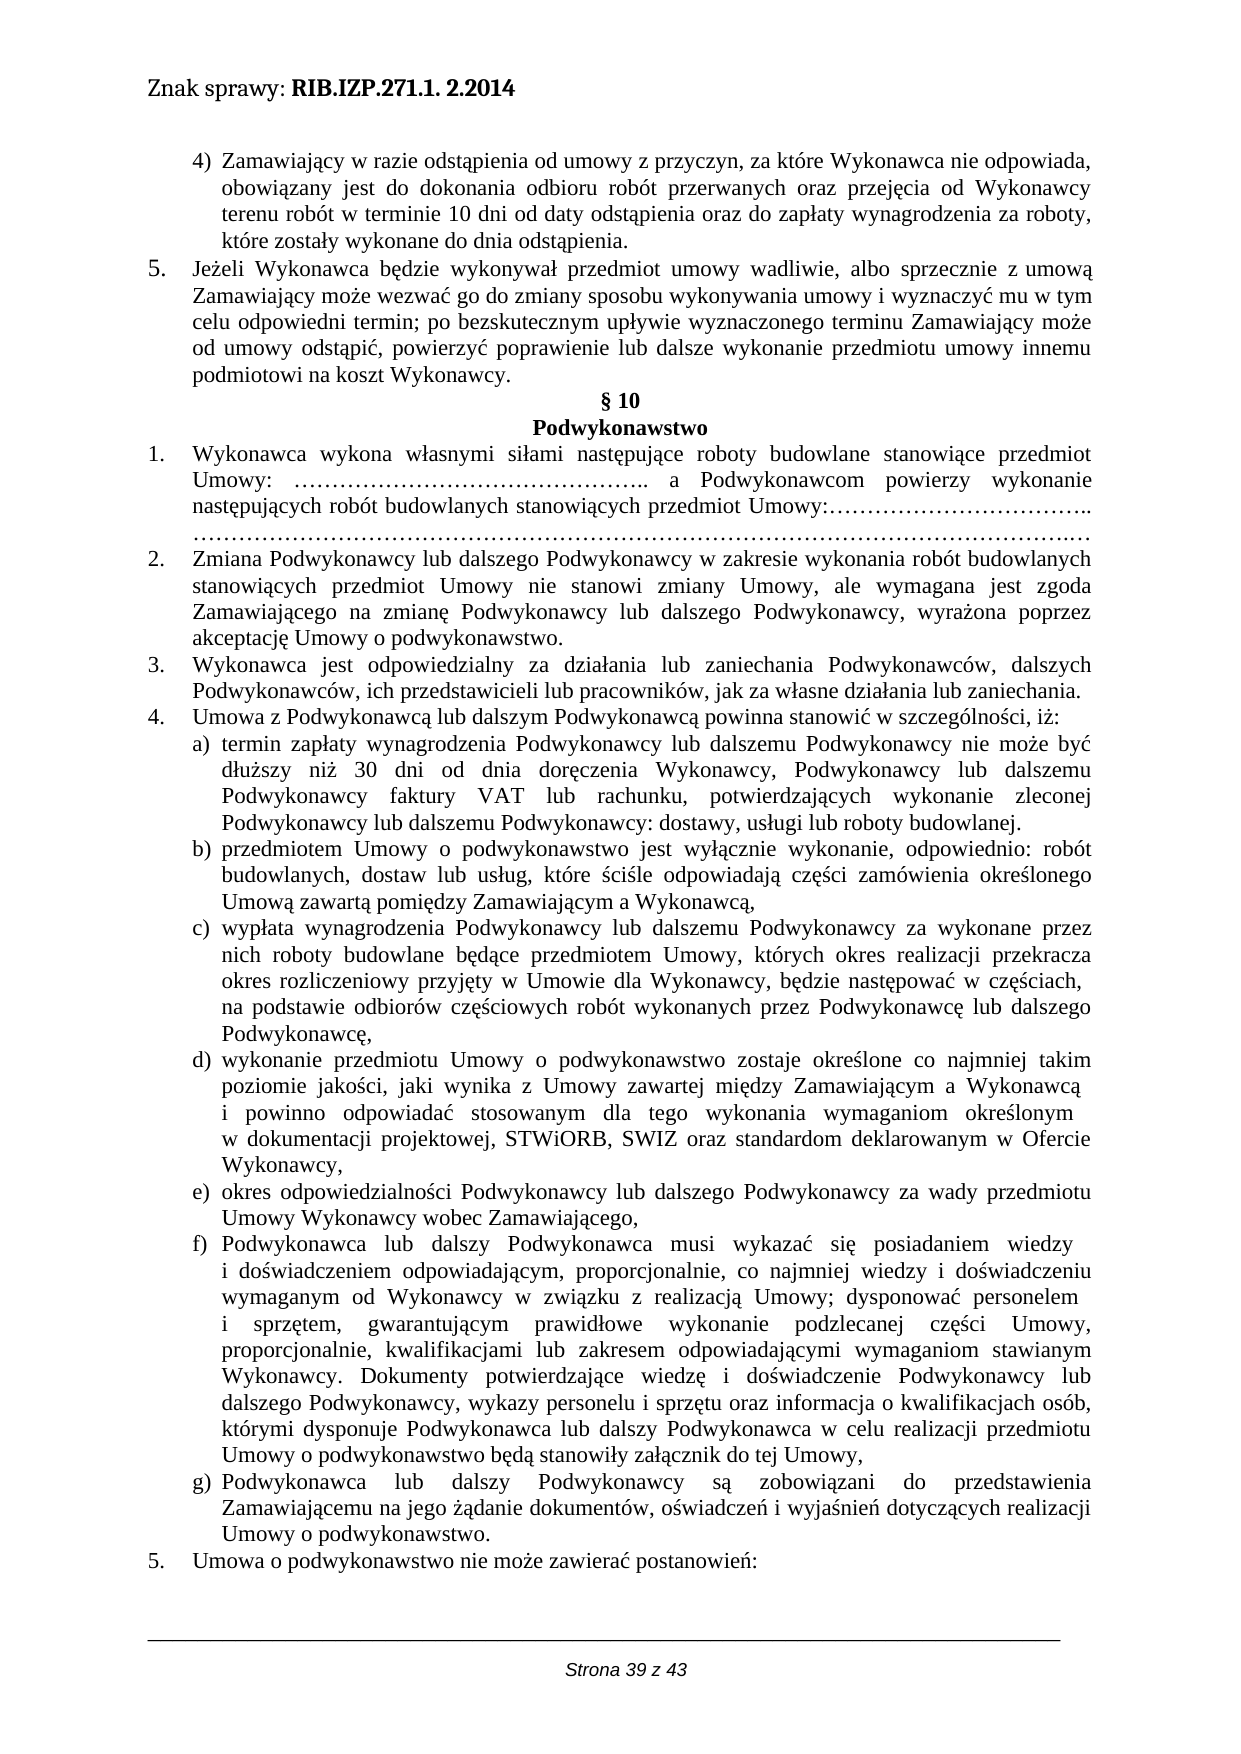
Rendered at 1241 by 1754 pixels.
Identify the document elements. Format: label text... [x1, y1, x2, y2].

list Zamawiający w razie odstąpienia od umowy z przyczyn, za które Wykonawca nie odpowiada, obowiązany jest do dokonania odbioru robót przerwanych oraz przejęcia od Wykonawcy terenu robót w terminie 10 dni od daty odstąpienia oraz do zapłaty wynagrodzenia za roboty, które zostały wykonane do dnia odstąpienia. [192, 148, 1093, 253]
list Umowa o podwykonawstwo nie może zawierać postanowień: [148, 1547, 1093, 1573]
list Jeżeli Wykonawca będzie wykonywał przedmiot umowy wadliwie, albo sprzecznie z umową Zamawiający może wezwać go do zmiany sposobu wykonywania umowy i wyznaczyć mu w tym celu odpowiedni termin; po bezskutecznym upływie wyznaczonego terminu Zamawiający może od umowy odstąpić, powierzyć poprawienie lub dalsze wykonanie przedmiotu umowy innemu podmiotowi na koszt Wykonawcy. [148, 253, 1093, 387]
list przedmiotem Umowy o podwykonawstwo jest wyłącznie wykonanie, odpowiednio: robót budowlanych, dostaw lub usług, które ściśle odpowiadają części zamówienia określonego Umową zawartą pomiędzy Zamawiającym a Wykonawcą, [192, 835, 1093, 914]
list wykonanie przedmiotu Umowy o podwykonawstwo zostaje określone co najmniej takim poziomie jakości, jaki wynika z Umowy zawartej między Zamawiającym a Wykonawcą i powinno odpowiadać stosowanym dla tego wykonania wymaganiom określonym w dokumentacji projektowej, STWiORB, SWIZ oraz standardom deklarowanym w Ofercie Wykonawcy, [192, 1046, 1093, 1178]
list termin zapłaty wynagrodzenia Podwykonawcy lub dalszemu Podwykonawcy nie może być dłuższy niż 30 dni od dnia doręczenia Wykonawcy, Podwykonawcy lub dalszemu Podwykonawcy faktury VAT lub rachunku, potwierdzających wykonanie zleconej Podwykonawcy lub dalszemu Podwykonawcy: dostawy, usługi lub roboty budowlanej. [192, 730, 1093, 835]
text § 10 [148, 387, 1093, 413]
list Podwykonawca lub dalszy Podwykonawca musi wykazać się posiadaniem wiedzy i doświadczeniem odpowiadającym, proporcjonalnie, co najmniej wiedzy i doświadczeniu wymaganym od Wykonawcy w związku z realizacją Umowy; dysponować personelem i sprzętem, gwarantującym prawidłowe wykonanie podzlecanej części Umowy, proporcjonalnie, kwalifikacjami lub zakresem odpowiadającymi wymaganiom stawianym Wykonawcy. Dokumenty potwierdzające wiedzę i doświadczenie Podwykonawcy lub dalszego Podwykonawcy, wykazy personelu i sprzętu oraz informacja o kwalifikacjach osób, którymi dysponuje Podwykonawca lub dalszy Podwykonawca w celu realizacji przedmiotu Umowy o podwykonawstwo będą stanowiły załącznik do tej Umowy, [192, 1231, 1093, 1468]
list okres odpowiedzialności Podwykonawcy lub dalszego Podwykonawcy za wady przedmiotu Umowy Wykonawcy wobec Zamawiającego, [192, 1178, 1093, 1231]
list Wykonawca jest odpowiedzialny za działania lub zaniechania Podwykonawców, dalszych Podwykonawców, ich przedstawicieli lub pracowników, jak za własne działania lub zaniechania. [148, 651, 1093, 703]
list Wykonawca wykona własnymi siłami następujące roboty budowlane stanowiące przedmiot Umowy: ……………………………………….. a Podwykonawcom powierzy wykonanie następujących robót budowlanych stanowiących przedmiot Umowy:…………………………….. …………………………………………………………………………………………………….… [148, 440, 1093, 545]
list Zmiana Podwykonawcy lub dalszego Podwykonawcy w zakresie wykonania robót budowlanych stanowiących przedmiot Umowy nie stanowi zmiany Umowy, ale wymagana jest zgoda Zamawiającego na zmianę Podwykonawcy lub dalszego Podwykonawcy, wyrażona poprzez akceptację Umowy o podwykonawstwo. [148, 545, 1093, 651]
list Umowa z Podwykonawcą lub dalszym Podwykonawcą powinna stanowić w szczególności, iż: [148, 703, 1093, 730]
text Podwykonawstwo [148, 413, 1093, 440]
list Podwykonawca lub dalszy Podwykonawcy są zobowiązani do przedstawienia Zamawiającemu na jego żądanie dokumentów, oświadczeń i wyjaśnień dotyczących realizacji Umowy o podwykonawstwo. [192, 1468, 1093, 1547]
list wypłata wynagrodzenia Podwykonawcy lub dalszemu Podwykonawcy za wykonane przez nich roboty budowlane będące przedmiotem Umowy, których okres realizacji przekracza okres rozliczeniowy przyjęty w Umowie dla Wykonawcy, będzie następować w częściach, na podstawie odbiorów częściowych robót wykonanych przez Podwykonawcę lub dalszego Podwykonawcę, [192, 914, 1093, 1046]
